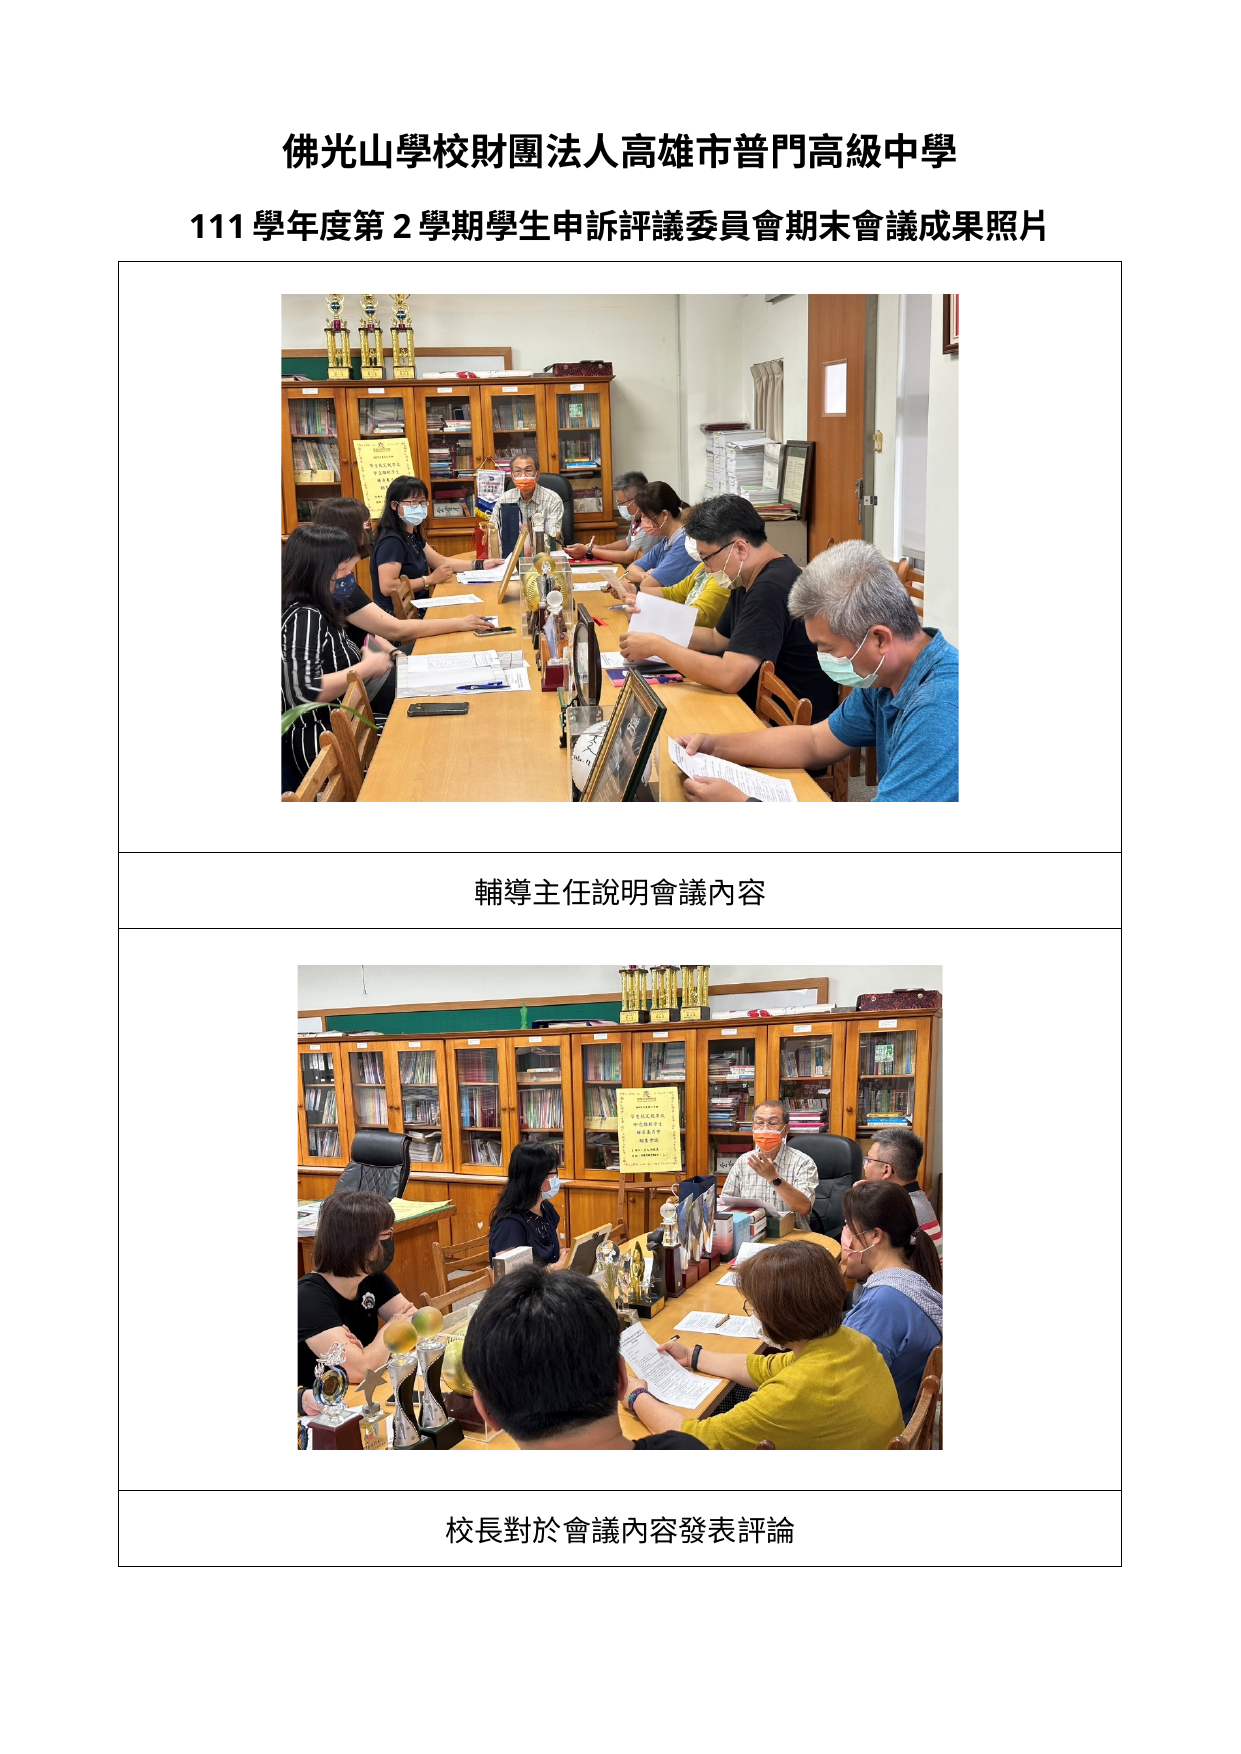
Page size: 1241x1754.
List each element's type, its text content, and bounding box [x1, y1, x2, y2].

table_cell [119, 929, 1121, 1490]
picture [297, 965, 943, 1450]
text 佛光山學校財團法人高雄市普門高級中學 [118, 111, 1122, 186]
table_header [119, 262, 1121, 852]
table_cell 輔導主任說明會議內容 [119, 853, 1121, 928]
table_cell 校長對於會議內容發表評論 [119, 1491, 1121, 1566]
picture [281, 294, 959, 802]
text 111學年度第2學期學生申訴評議委員會期末會議成果照片 [118, 186, 1122, 261]
